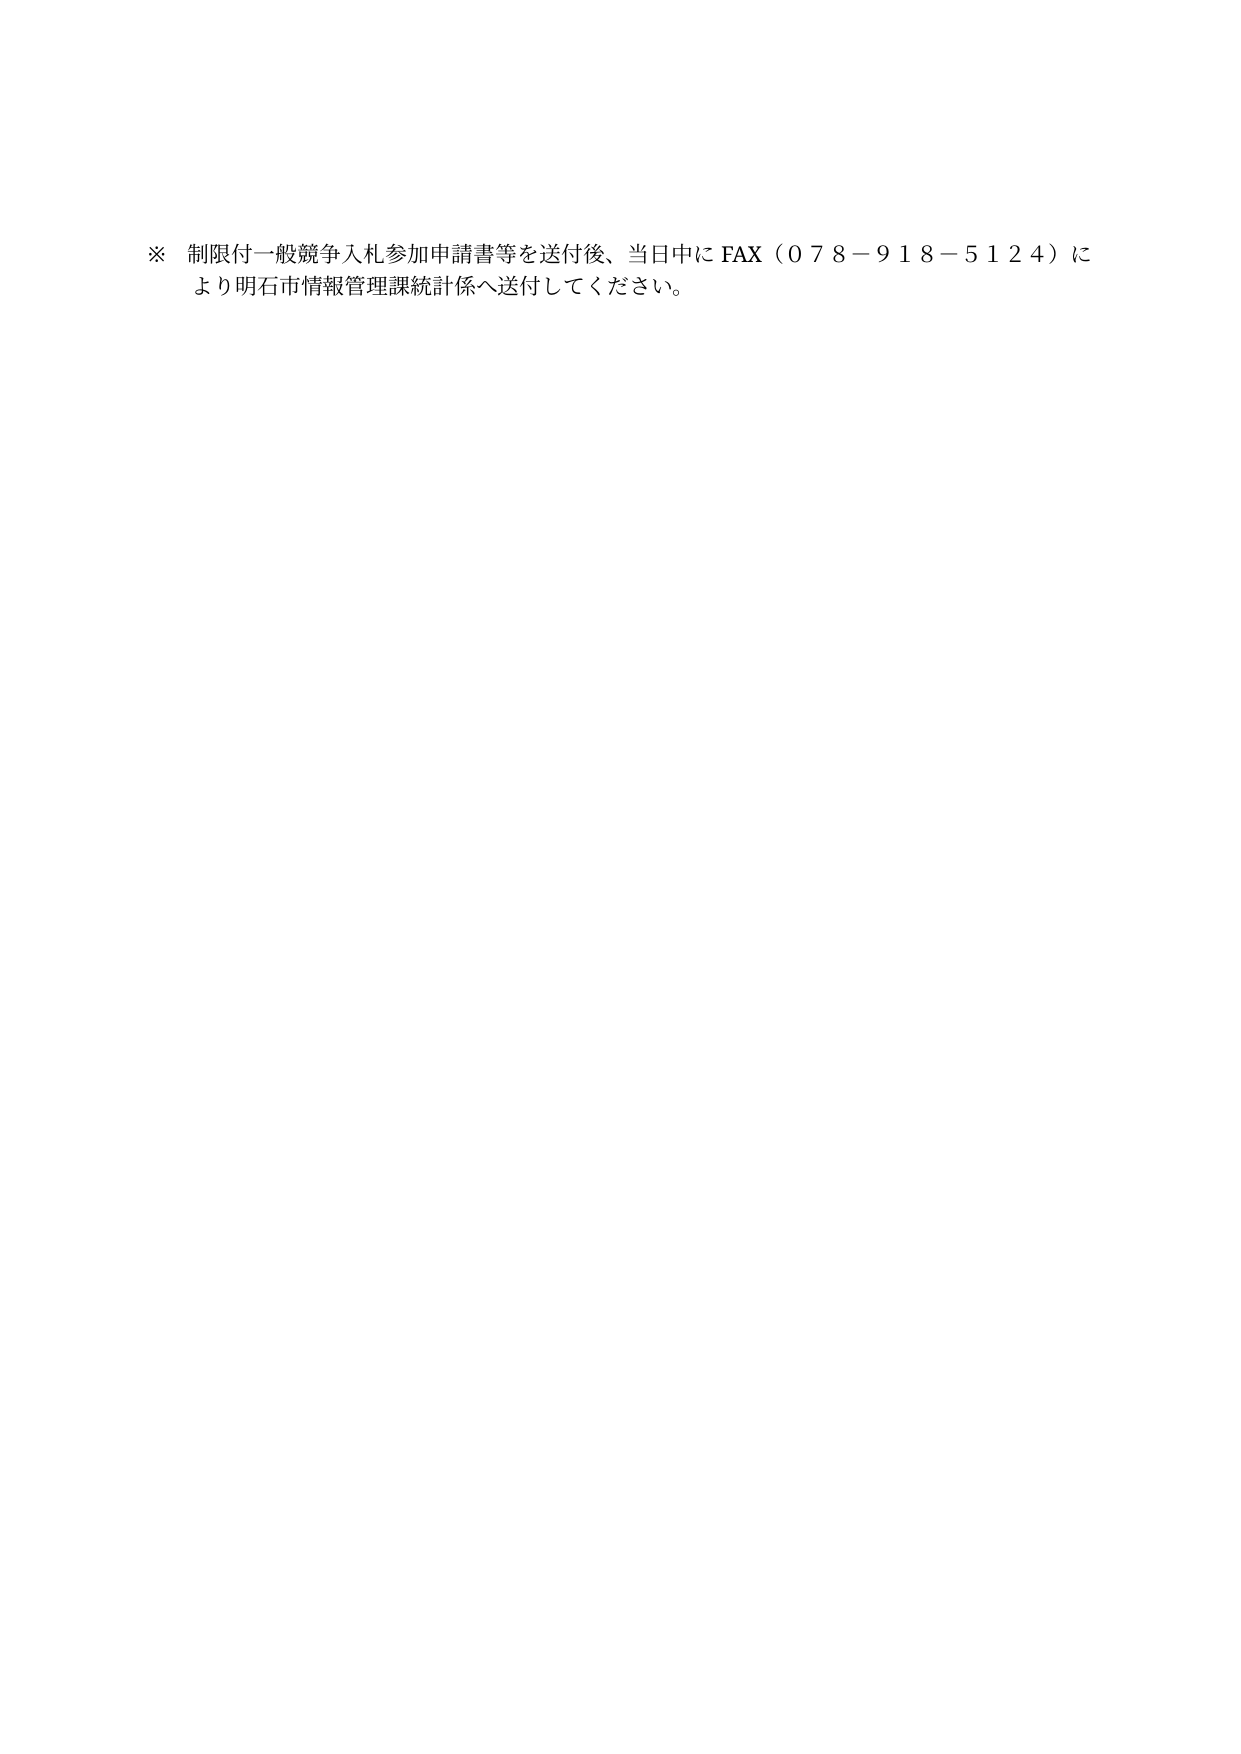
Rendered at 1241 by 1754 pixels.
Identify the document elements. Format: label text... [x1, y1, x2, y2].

text ※ 制限付一般競争入札参加申請書等を送付後、当日中にFAX（０７８－９１８－５１２４）により明石市情報管理課統計係へ送付してください。 [148, 237, 1092, 300]
